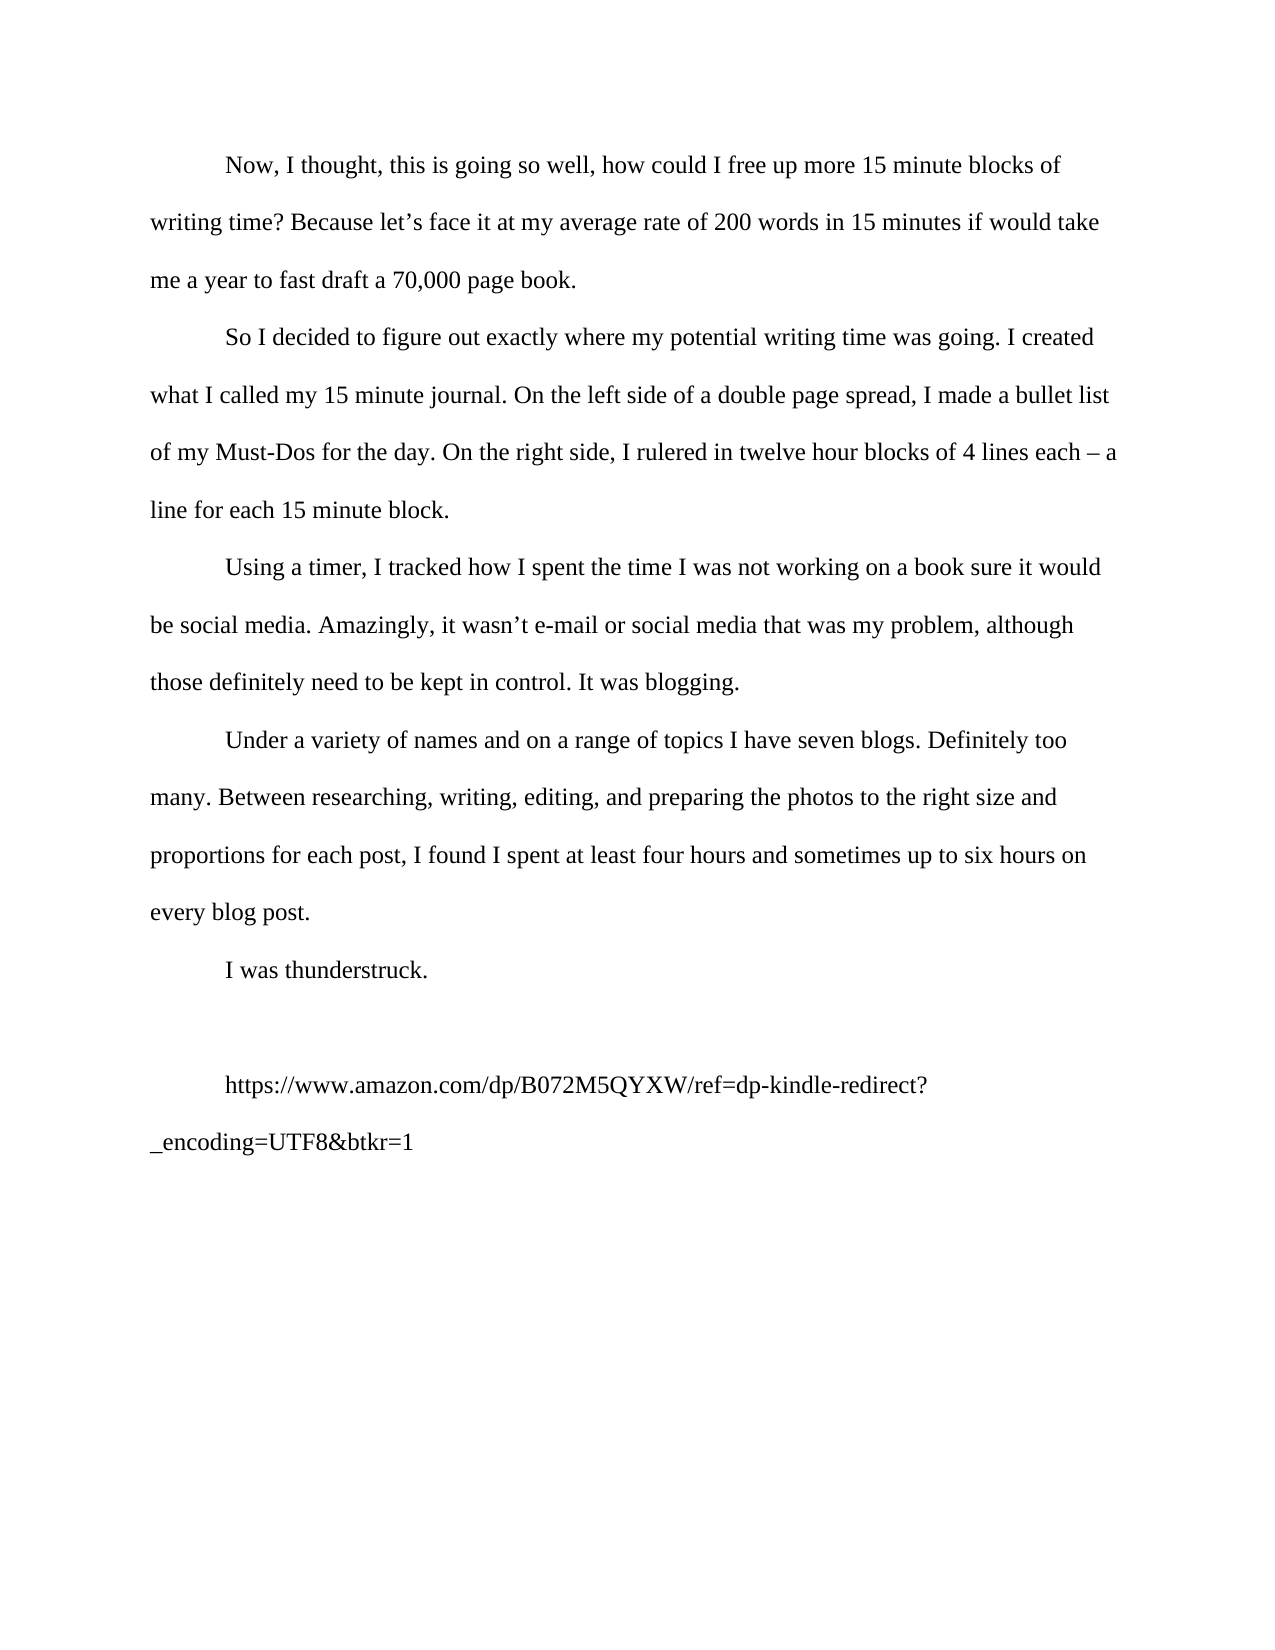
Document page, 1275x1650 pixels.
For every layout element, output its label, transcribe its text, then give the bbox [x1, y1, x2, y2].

text So I decided to figure out exactly where my potential writing time was going. I created what I called my 15 minute journal. On the left side of a double page spread, I made a bullet list of my Must-Dos for the day. On the right side, I rulered in twelve hour blocks of 4 lines each – a line for each 15 minute block. [150, 322, 1125, 524]
text Under a variety of names and on a range of topics I have seven blogs. Definitely too many. Between researching, writing, editing, and preparing the photos to the right size and proportions for each post, I found I spent at least four hours and sometimes up to six hours on every blog post. [150, 725, 1125, 926]
text Now, I thought, this is going so well, how could I free up more 15 minute blocks of writing time? Because let’s face it at my average rate of 200 words in 15 minutes if would take me a year to fast draft a 70,000 page book. [150, 150, 1125, 294]
text Using a timer, I tracked how I spent the time I was not working on a book sure it would be social media. Amazingly, it wasn’t e-mail or social media that was my problem, although those definitely need to be kept in control. It was blogging. [150, 552, 1125, 696]
text https://www.amazon.com/dp/B072M5QYXW/ref=dp-kindle-redirect?_encoding=UTF8&btkr=1 [150, 1070, 1125, 1156]
text I was thunderstruck. [150, 955, 1125, 984]
